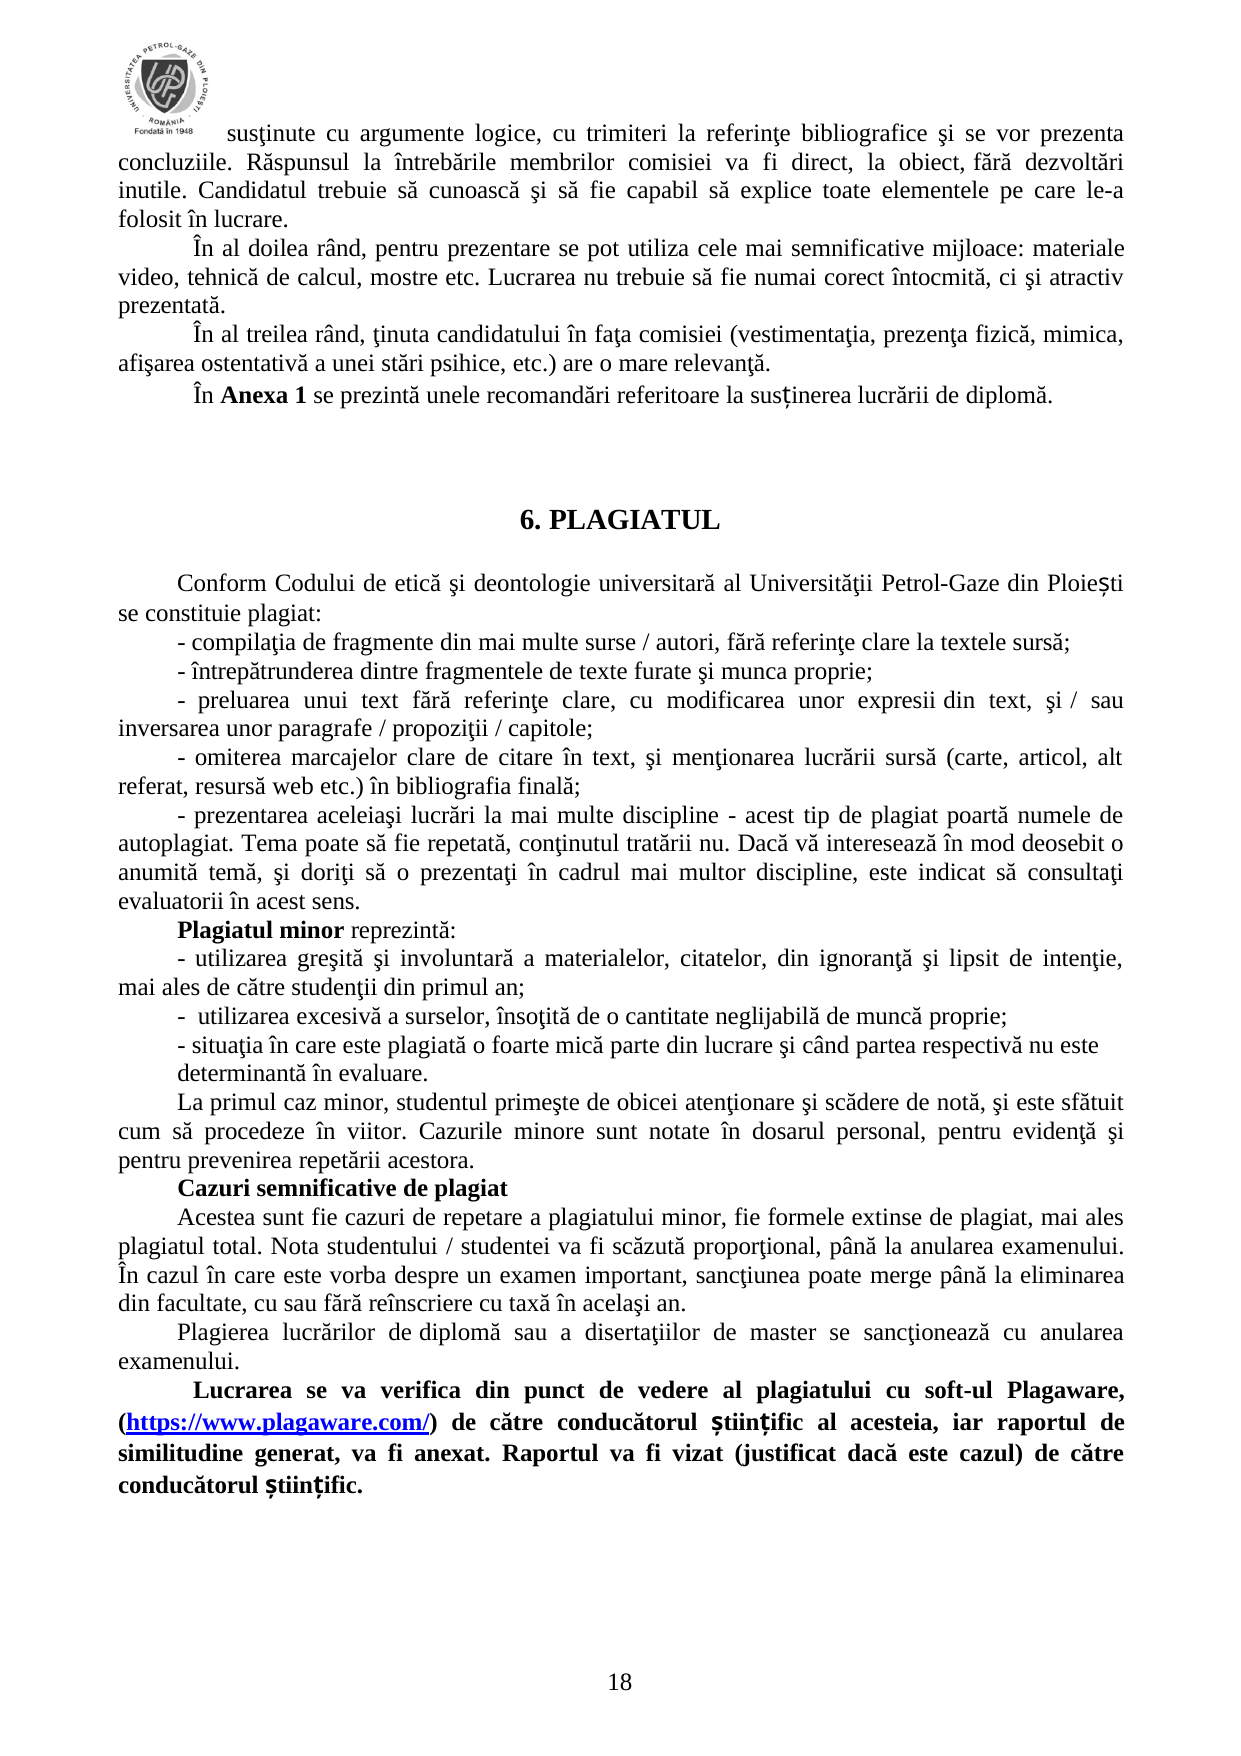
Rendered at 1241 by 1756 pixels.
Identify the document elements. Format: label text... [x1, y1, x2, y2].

text susţinute cu argumente logice, cu trimiteri la referinţe bibliografice şi se vor prezenta concluziile. Răspunsul la întrebările membrilor comisiei va fi direct, la obiect, fără dezvoltări inutile. Candidatul trebuie să cunoască şi să fie capabil să explice toate elementele pe care le-a folosit în lucrare. [118, 118, 1125, 233]
text Acestea sunt fie cazuri de repetare a plagiatului minor, fie formele extinse de plagiat, mai ales plagiatul total. Nota studentului / studentei va fi scăzută proporţional, până la anularea examenului. În cazul în care este vorba despre un examen important, sancţiunea poate merge până la eliminarea din facultate, cu sau fără reînscriere cu taxă în acelaşi an. [118, 1202, 1124, 1317]
text În Anexa 1 se prezintă unele recomandări referitoare la susținerea lucrării de diplomă. [193, 377, 1136, 411]
list întrepătrunderea dintre fragmentele de texte furate şi munca proprie; [177, 656, 1136, 685]
list omiterea marcajelor clare de citare în text, şi menţionarea lucrării sursă (carte, articol, alt referat, resursă web etc.) în bibliografia finală; [118, 742, 1123, 800]
list compilaţia de fragmente din mai multe surse / autori, fără referinţe clare la textele sursă; [177, 627, 1136, 656]
list preluarea unui text fără referinţe clare, cu modificarea unor expresii din text, şi / sau inversarea unor paragrafe / propoziţii / capitole; [118, 685, 1124, 742]
list utilizarea excesivă a surselor, însoţită de o cantitate neglijabilă de muncă proprie; [177, 1001, 1136, 1030]
text Plagiatul minor reprezintă: [177, 915, 1136, 943]
text Conform Codului de etică şi deontologie universitară al Universităţii Petrol-Gaze din Ploiești se constituie plagiat: [118, 564, 1124, 627]
text Plagierea lucrărilor de diplomă sau a disertaţiilor de master se sancţionează cu anularea examenului. [118, 1317, 1124, 1375]
text În al doilea rând, pentru prezentare se pot utiliza cele mai semnificative mijloace: materiale video, tehnică de calcul, mostre etc. Lucrarea nu trebuie să fie numai corect întocmită, ci şi atractiv prezentată. [118, 233, 1125, 319]
text În al treilea rând, ţinuta candidatului în faţa comisiei (vestimentaţia, prezenţa fizică, mimica, afişarea ostentativă a unei stări psihice, etc.) are o mare relevanţă. [118, 319, 1124, 377]
list prezentarea aceleiaşi lucrări la mai multe discipline - acest tip de plagiat poartă numele de autoplagiat. Tema poate să fie repetată, conţinutul tratării nu. Dacă vă interesează în mod deosebit o anumită temă, şi doriţi să o prezentaţi în cadrul mai multor discipline, este indicat să consultaţi evaluatorii în acest sens. [118, 800, 1124, 915]
list situaţia în care este plagiată o foarte mică parte din lucrare şi când partea respectivă nu este determinantă în evaluare. [177, 1030, 1104, 1087]
list utilizarea greşită şi involuntară a materialelor, citatelor, din ignoranţă şi lipsit de intenţie, mai ales de către studenţii din primul an; [118, 943, 1124, 1001]
subtitle Lucrarea se va verifica din punct de vedere al plagiatului cu soft-ul Plagaware, (https://www.plagaware.com/) de către conducătorul științific al acesteia, iar raportul de similitudine generat, va fi anexat. Raportul va fi vizat (justificat dacă este cazul) de către conducătorul științific. [118, 1375, 1125, 1500]
subtitle Cazuri semnificative de plagiat [177, 1173, 1136, 1202]
text La primul caz minor, studentul primeşte de obicei atenţionare şi scădere de notă, şi este sfătuit cum să procedeze în viitor. Cazurile minore sunt notate în dosarul personal, pentru evidenţă şi pentru prevenirea repetării acestora. [118, 1087, 1124, 1173]
picture [123, 40, 209, 118]
subtitle PLAGIATUL [519, 502, 1136, 536]
